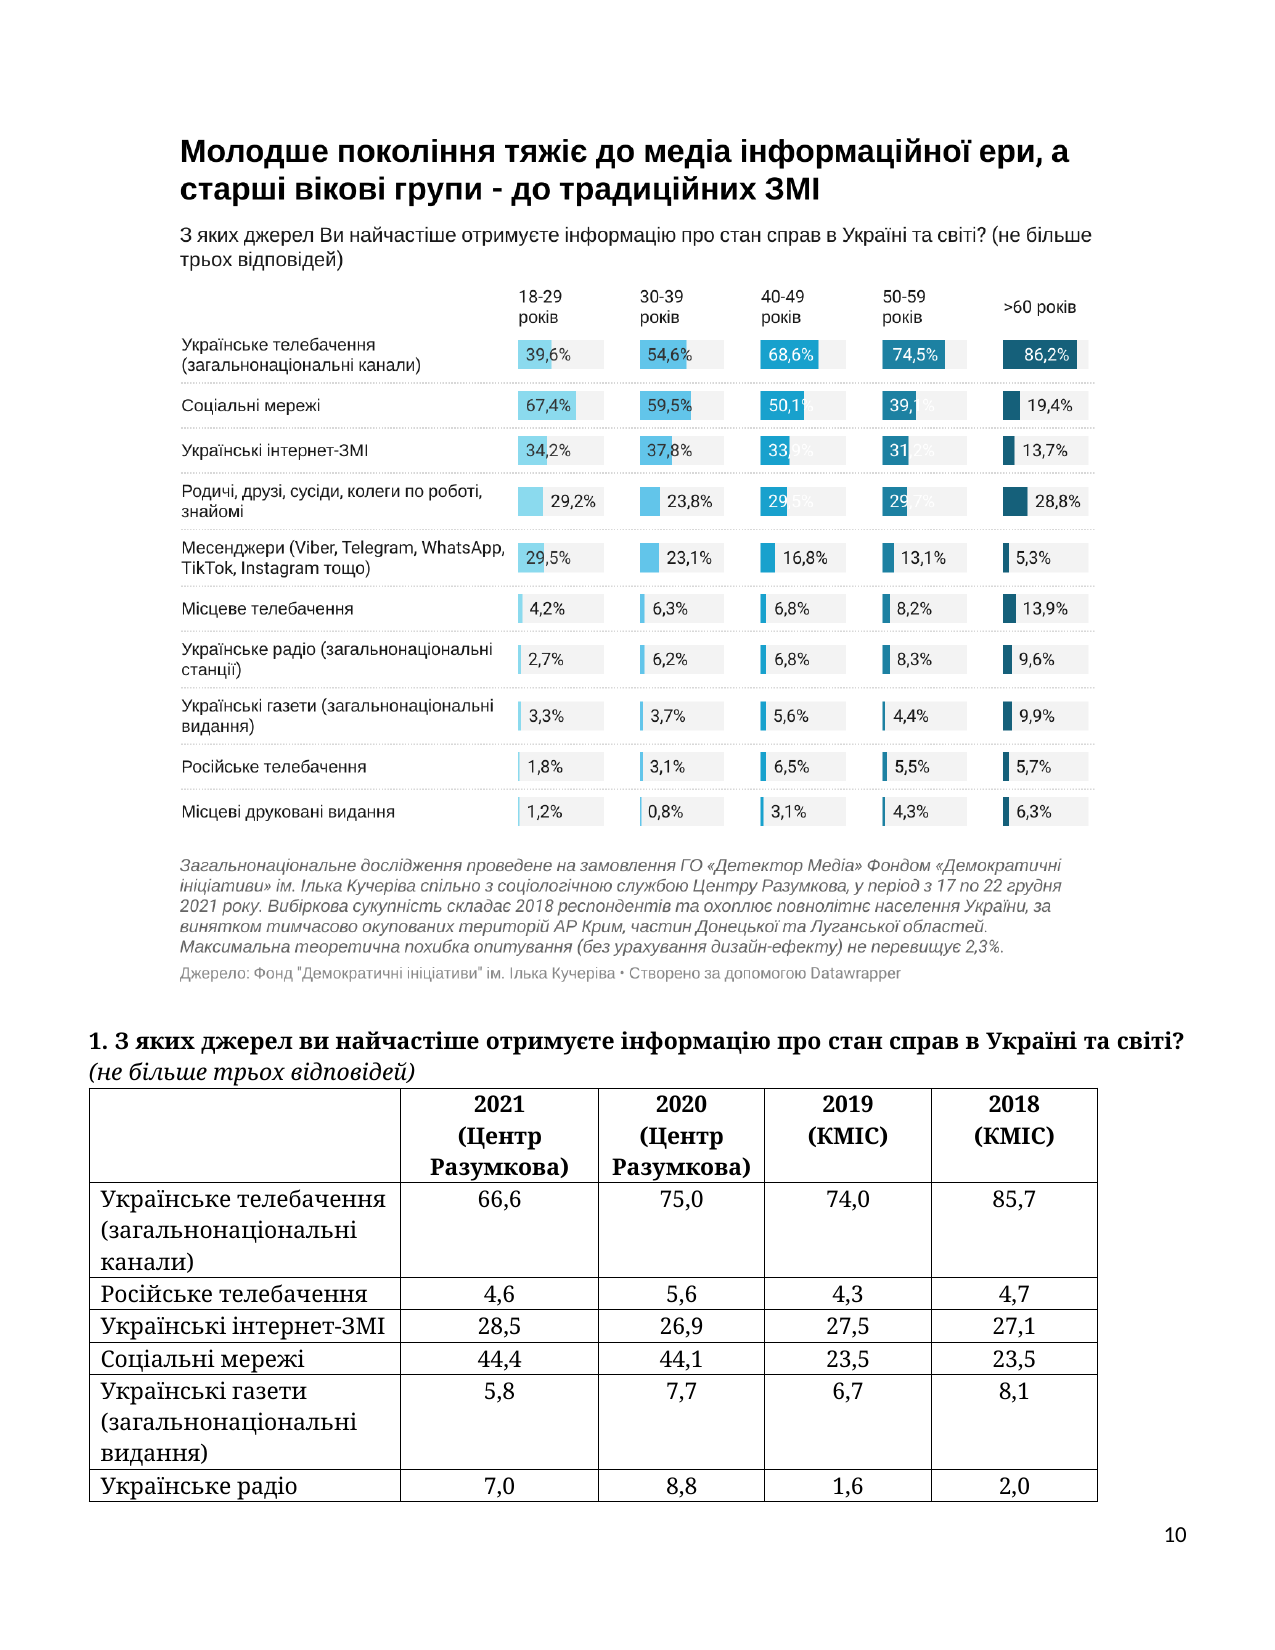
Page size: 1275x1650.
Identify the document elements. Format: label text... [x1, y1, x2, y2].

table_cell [90, 1470, 400, 1501]
table_header [90, 1089, 400, 1182]
table_cell 5,8 [401, 1375, 598, 1469]
table_header 2019 (КМІС) [765, 1089, 931, 1182]
table_cell 8,1 [932, 1375, 1097, 1469]
table_cell 23,5 [765, 1343, 931, 1374]
table_cell 44,4 [401, 1343, 598, 1374]
table_cell 23,5 [932, 1343, 1097, 1374]
table_cell 27,1 [932, 1310, 1097, 1342]
table_header 2021 (Центр Разумкова) [401, 1089, 598, 1182]
table_cell Українське телебачення (загальнонаціональні канали) [90, 1183, 400, 1277]
table_cell 26,9 [599, 1310, 764, 1342]
table_cell 5,6 [599, 1278, 764, 1309]
table_cell 4,6 [401, 1278, 598, 1309]
table_cell Соціальні мережі [90, 1343, 400, 1374]
table_cell 28,5 [401, 1310, 598, 1342]
picture [165, 118, 1110, 997]
table_cell 4,7 [932, 1278, 1097, 1309]
table_cell 27,5 [765, 1310, 931, 1342]
table_cell 7,0 [401, 1470, 598, 1501]
text 1. З яких джерел ви найчастіше отримуєте інформацію про стан справ в Україні та світі? (не більше трьох відповідей) [89, 1025, 1186, 1087]
table_cell 74,0 [765, 1183, 931, 1277]
table_cell 44,1 [599, 1343, 764, 1374]
table_header 2020 (Центр Разумкова) [599, 1089, 764, 1182]
table_cell 8,8 [599, 1470, 764, 1501]
table_cell 2,0 [932, 1470, 1097, 1501]
table_cell 7,7 [599, 1375, 764, 1469]
table_cell Російське телебачення [90, 1278, 400, 1309]
table_cell 75,0 [599, 1183, 764, 1277]
table_cell 6,7 [765, 1375, 931, 1469]
table_header 2018 (КМІС) [932, 1089, 1097, 1182]
table_cell 4,3 [765, 1278, 931, 1309]
table_cell 85,7 [932, 1183, 1097, 1277]
table_cell 66,6 [401, 1183, 598, 1277]
table_cell 1,6 [765, 1470, 931, 1501]
table_cell Українські газети (загальнонаціональні видання) [90, 1375, 400, 1469]
table_cell Українські інтернет-ЗМІ [90, 1310, 400, 1342]
